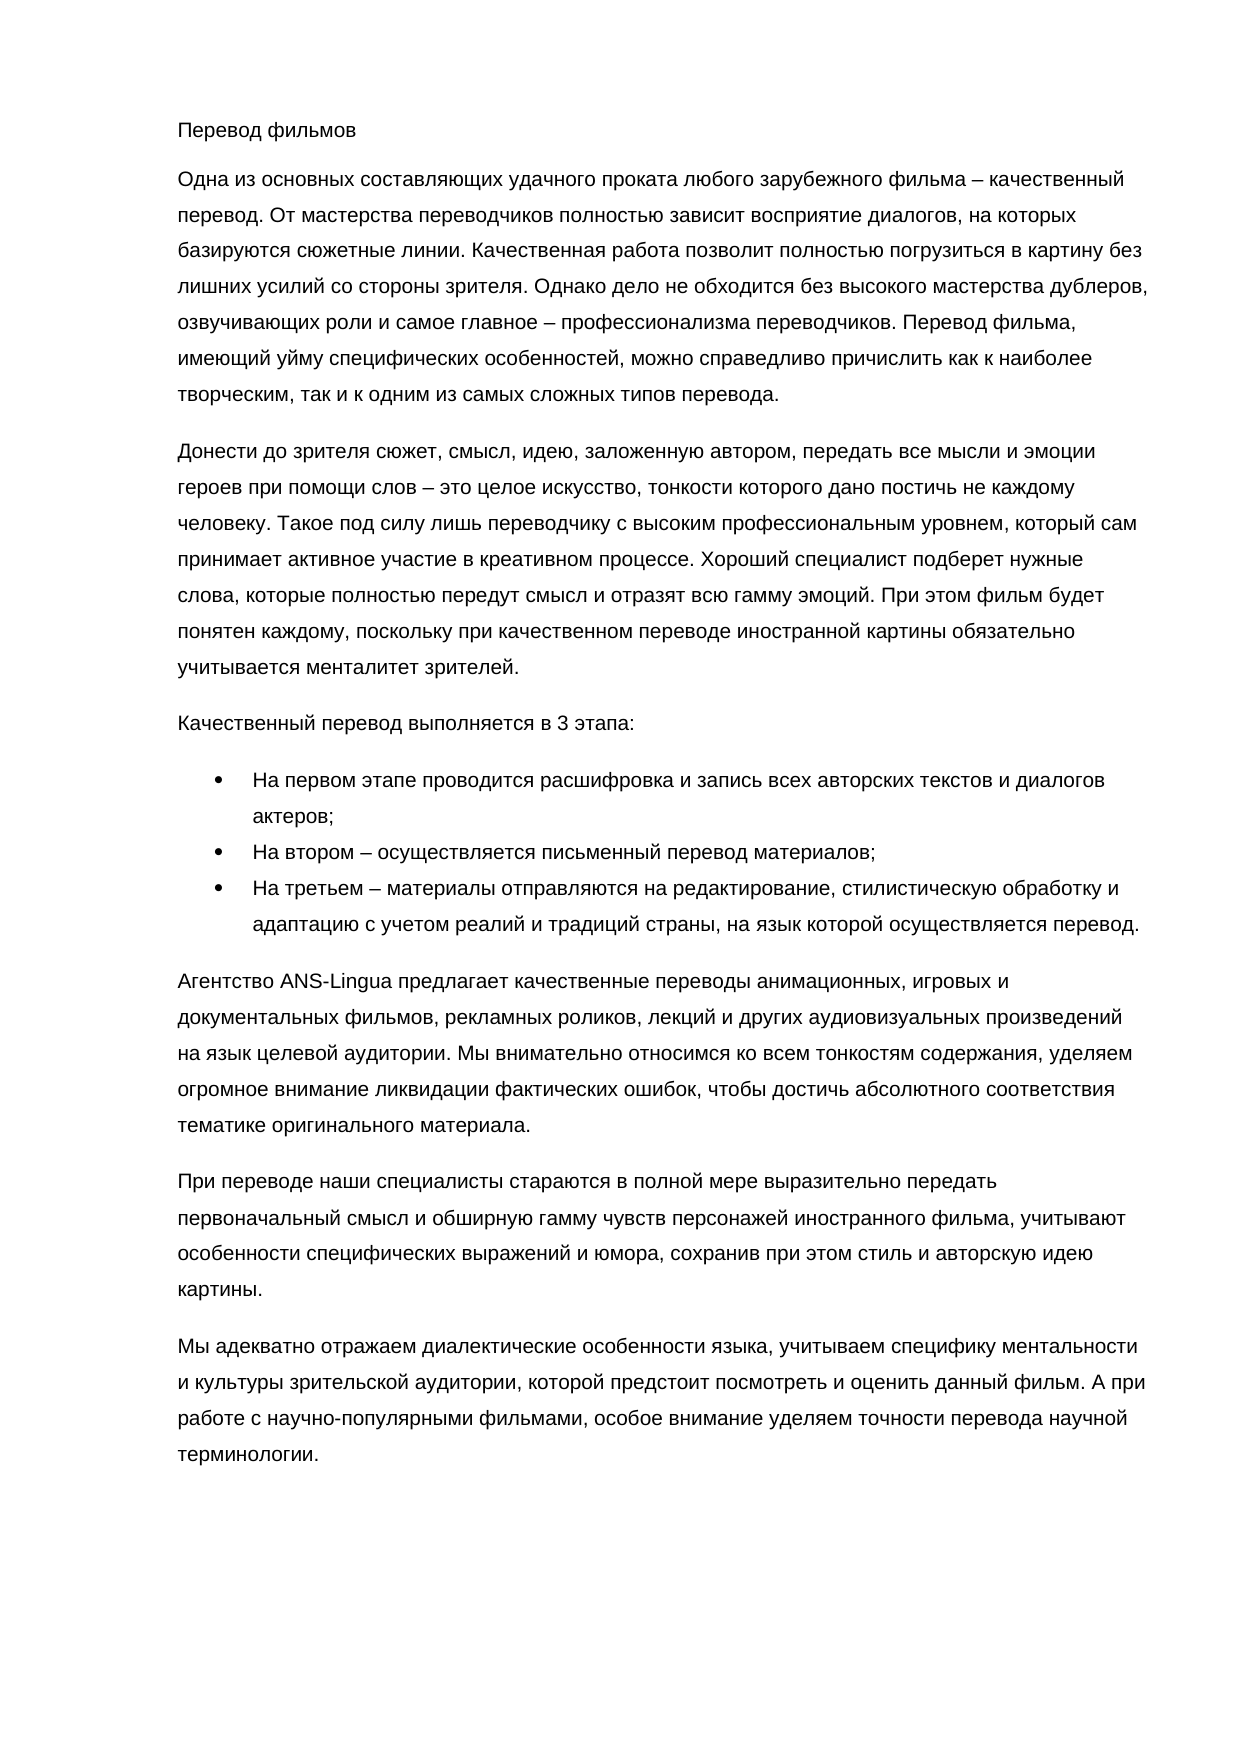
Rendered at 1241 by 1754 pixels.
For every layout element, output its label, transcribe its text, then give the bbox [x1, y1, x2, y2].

text Мы адекватно отражаем диалектические особенности языка, учитываем специфику ментальности и культуры зрительской аудитории, которой предстоит посмотреть и оценить данный фильм. А при работе с научно-популярными фильмами, особое внимание уделяем точности перевода научной терминологии. [177, 1334, 1152, 1466]
text Качественный перевод выполняется в 3 этапа: [177, 711, 1152, 735]
list На первом этапе проводится расшифровка и запись всех авторских текстов и диалогов актеров; [215, 768, 1152, 828]
list На третьем – материалы отправляются на редактирование, стилистическую обработку и адаптацию с учетом реалий и традиций страны, на язык которой осуществляется перевод. [215, 876, 1152, 936]
list На втором – осуществляется письменный перевод материалов; [215, 840, 1152, 864]
text При переводе наши специалисты стараются в полной мере выразительно передать первоначальный смысл и обширную гамму чувств персонажей иностранного фильма, учитывают особенности специфических выражений и юмора, сохранив при этом стиль и авторскую идею картины. [177, 1169, 1152, 1301]
text Агентство ANS-Lingua предлагает качественные переводы анимационных, игровых и документальных фильмов, рекламных роликов, лекций и других аудиовизуальных произведений на язык целевой аудитории. Мы внимательно относимся ко всем тонкостям содержания, уделяем огромное внимание ликвидации фактических ошибок, чтобы достичь абсолютного соответствия тематике оригинального материала. [177, 969, 1152, 1137]
text Донести до зрителя сюжет, смысл, идею, заложенную автором, передать все мысли и эмоции героев при помощи слов – это целое искусство, тонкости которого дано постичь не каждому человеку. Такое под силу лишь переводчику с высоким профессиональным уровнем, который сам принимает активное участие в креативном процессе. Хороший специалист подберет нужные слова, которые полностью передут смысл и отразят всю гамму эмоций. При этом фильм будет понятен каждому, поскольку при качественном переводе иностранной картины обязательно учитывается менталитет зрителей. [177, 439, 1152, 678]
text Перевод фильмов [177, 118, 1152, 142]
text Одна из основных составляющих удачного проката любого зарубежного фильма – качественный перевод. От мастерства переводчиков полностью зависит восприятие диалогов, на которых базируются сюжетные линии. Качественная работа позволит полностью погрузиться в картину без лишних усилий со стороны зрителя. Однако дело не обходится без высокого мастерства дублеров, озвучивающих роли и самое главное – профессионализма переводчиков. Перевод фильма, имеющий уйму специфических особенностей, можно справедливо причислить как к наиболее творческим, так и к одним из самых сложных типов перевода. [177, 166, 1152, 406]
